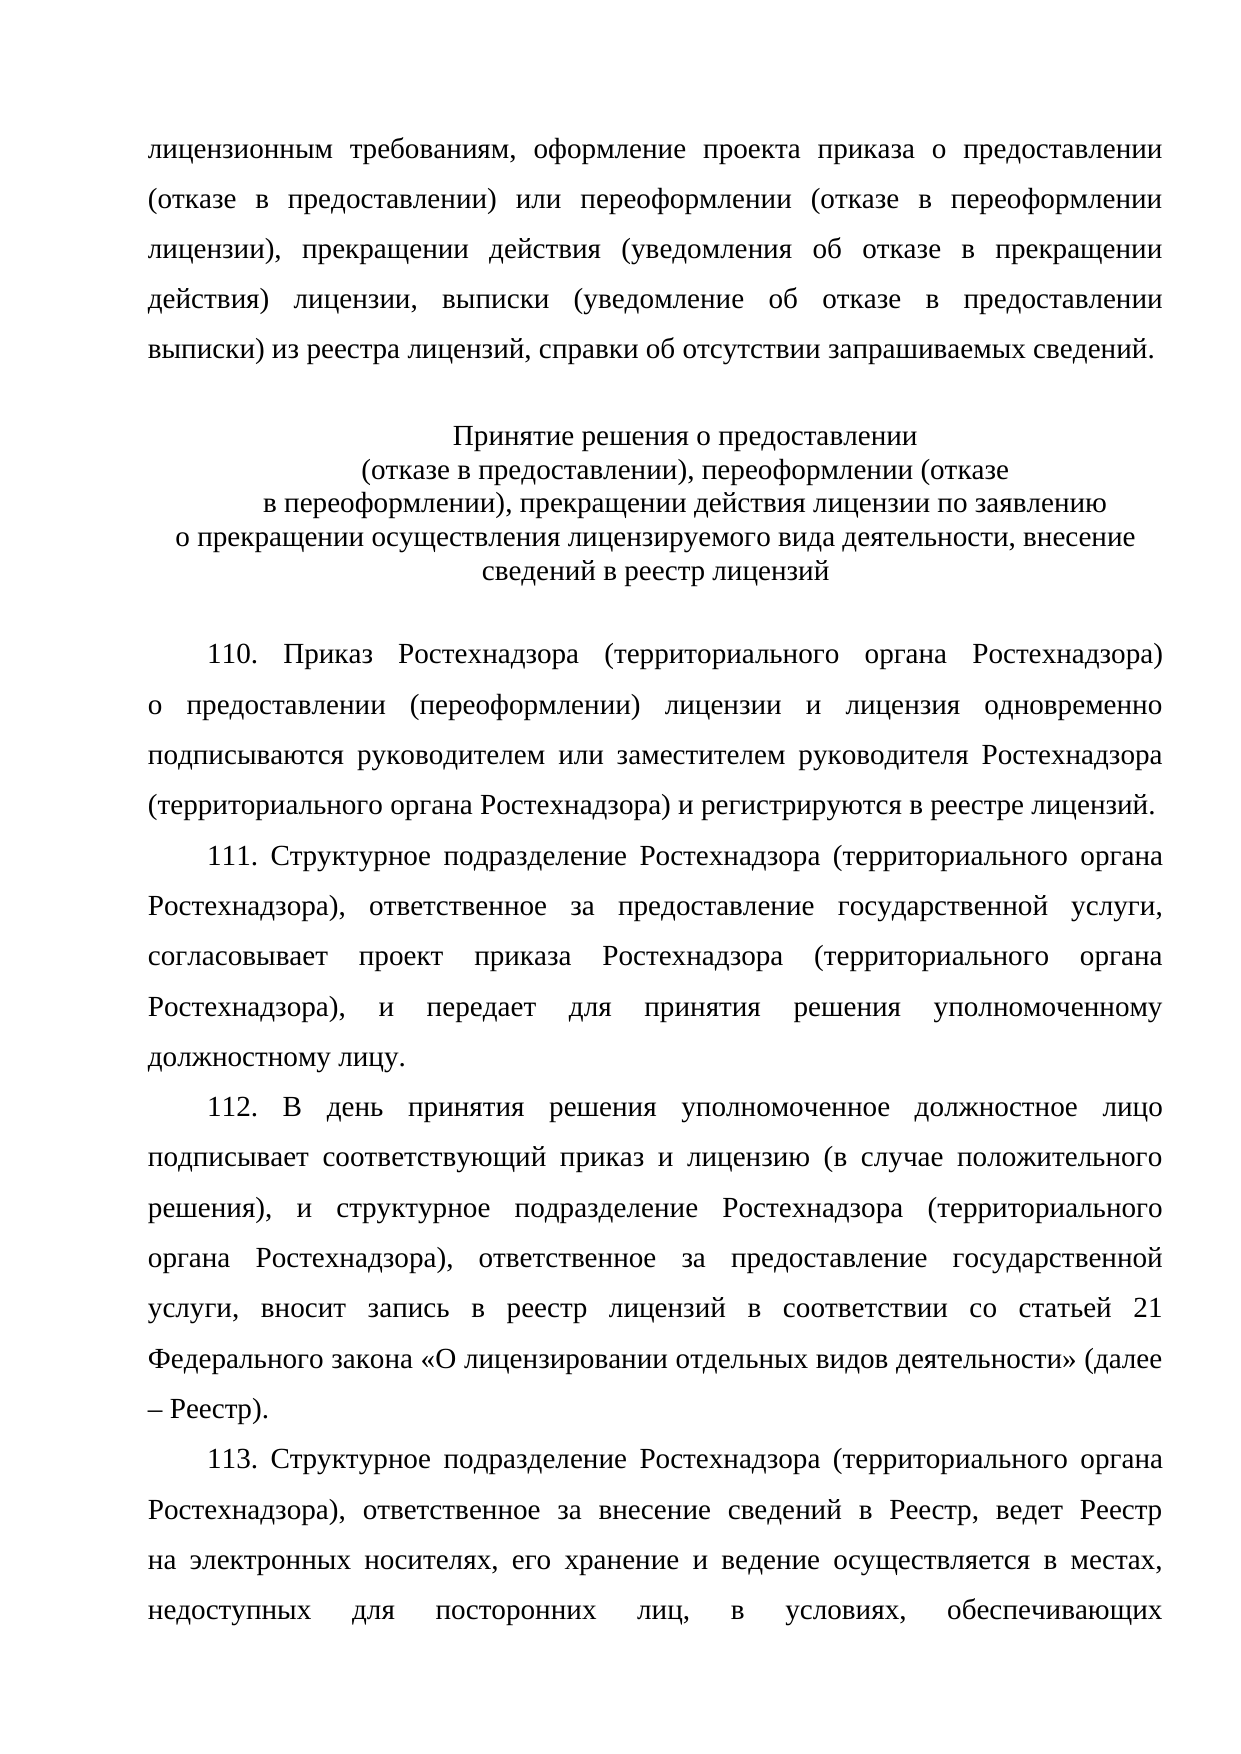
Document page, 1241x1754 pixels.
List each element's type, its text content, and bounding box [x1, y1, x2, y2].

text Принятие решения о предоставлении [148, 418, 1163, 452]
text 110. Приказ Ростехнадзора (территориального органа Ростехнадзора) о предоставлении (переоформлении) лицензии и лицензия одновременно подписываются руководителем или заместителем руководителя Ростехнадзора (территориального органа Ростехнадзора) и регистрируются в реестре лицензий. [148, 636, 1163, 821]
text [148, 118, 1163, 368]
text (отказе в предоставлении), переоформлении (отказе [148, 452, 1163, 486]
text 112. В день принятия решения уполномоченное должностное лицо подписывает соответствующий приказ и лицензию (в случае положительного решения), и структурное подразделение Ростехнадзора (территориального органа Ростехнадзора), ответственное за предоставление государственной услуги, вносит запись в реестр лицензий в соответствии со статьей 21 Федерального закона «О лицензировании отдельных видов деятельности» (далее – Реестр). [148, 1089, 1163, 1425]
text 111. Структурное подразделение Ростехнадзора (территориального органа Ростехнадзора), ответственное за предоставление государственной услуги, согласовывает проект приказа Ростехнадзора (территориального органа Ростехнадзора), и передает для принятия решения уполномоченному должностному лицу. [148, 838, 1163, 1072]
text в переоформлении), прекращении действия лицензии по заявлению о прекращении осуществления лицензируемого вида деятельности, внесение сведений в реестр лицензий [148, 486, 1163, 586]
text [148, 1441, 1163, 1626]
